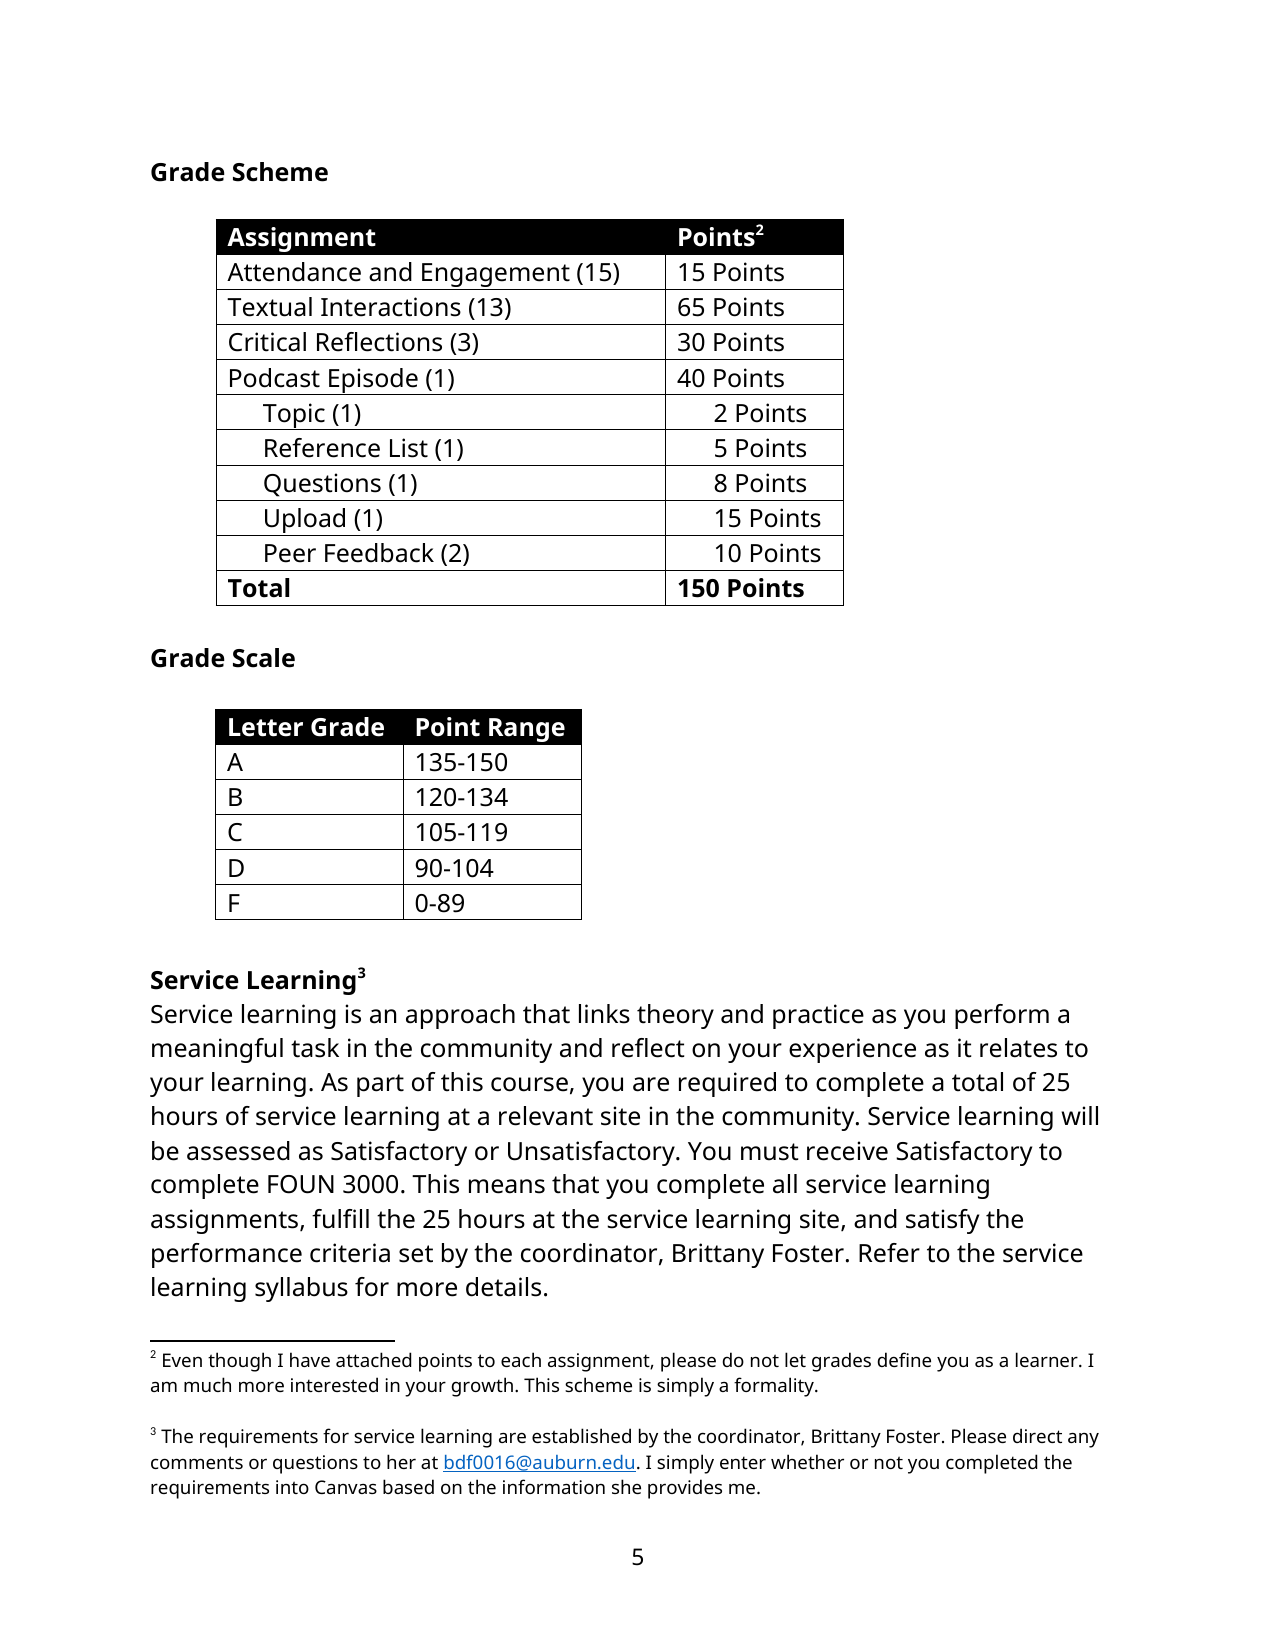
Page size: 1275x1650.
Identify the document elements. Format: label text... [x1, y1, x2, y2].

table_header Point Range [404, 710, 581, 744]
subtitle Grade Scale [150, 641, 1125, 675]
table_cell 120-134 [404, 780, 581, 814]
table_cell 8 Points [666, 466, 843, 499]
table_cell A [216, 745, 403, 779]
table_cell Attendance and Engagement (15) [217, 255, 665, 289]
table_cell 40 Points [666, 360, 843, 394]
text Service learning is an approach that links theory and practice as you perform a meaningful task in the community and reflect on your experience as it relates to your learning. As part of this course, you are required to complete a total of 25 hours of service learning at a relevant site in the community. Service learning will be assessed as Satisfactory or Unsatisfactory. You must receive Satisfactory to complete FOUN 3000. This means that you complete all service learning assignments, fulfill the 25 hours at the service learning site, and satisfy the performance criteria set by the coordinator, Brittany Foster. Refer to the service learning syllabus for more details. [150, 997, 1125, 1303]
table_cell 105-119 [404, 815, 581, 849]
subtitle Service Learning [150, 963, 1125, 997]
table_cell B [216, 780, 403, 814]
table_cell 135-150 [404, 745, 581, 779]
subtitle Grade Scheme [150, 154, 1125, 188]
table_cell Questions (1) [217, 466, 665, 499]
table_cell Textual Interactions (13) [217, 290, 665, 324]
table_cell 30 Points [666, 325, 843, 359]
table_cell Critical Reflections (3) [217, 325, 665, 359]
table_cell F [216, 885, 403, 919]
table_header Letter Grade [216, 710, 403, 744]
table_cell Total [217, 571, 665, 605]
table_cell C [216, 815, 403, 849]
table_cell Podcast Episode (1) [217, 360, 665, 394]
table_cell Topic (1) [217, 395, 665, 429]
table_cell 150 Points [666, 571, 843, 605]
table_header Points [666, 220, 843, 254]
table_cell Peer Feedback (2) [217, 536, 665, 570]
table_cell D [216, 850, 403, 884]
table_cell 2 Points [666, 395, 843, 429]
table_cell 90-104 [404, 850, 581, 884]
table_cell 15 Points [666, 255, 843, 289]
table_cell 15 Points [666, 501, 843, 535]
table_cell Upload (1) [217, 501, 665, 535]
table_cell 5 Points [666, 430, 843, 464]
table_header Assignment [217, 220, 665, 254]
table_cell 0-89 [404, 885, 581, 919]
table_cell 10 Points [666, 536, 843, 570]
table_cell 65 Points [666, 290, 843, 324]
table_cell Reference List (1) [217, 430, 665, 464]
